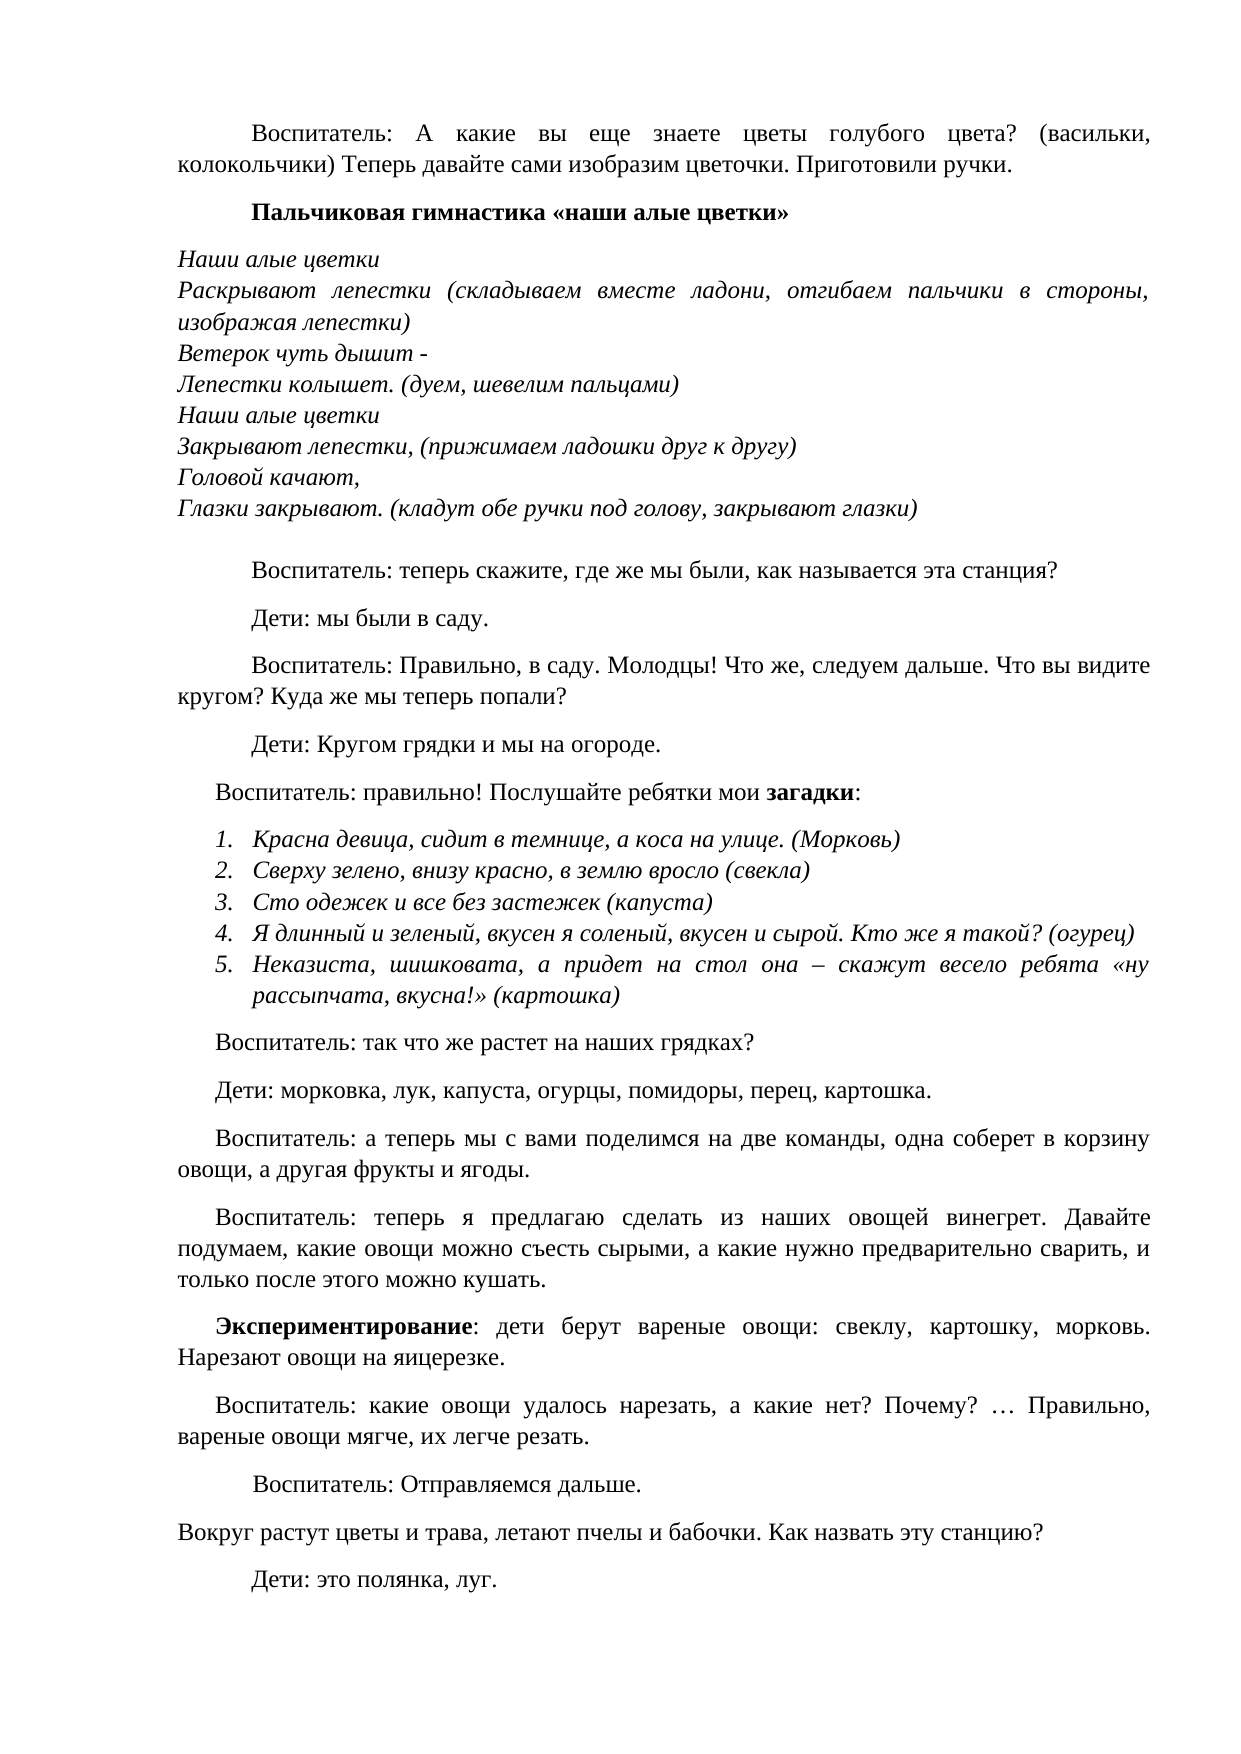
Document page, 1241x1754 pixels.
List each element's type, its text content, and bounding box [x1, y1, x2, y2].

text Воспитатель: так что же растет на наших грядках? [177, 1027, 1152, 1056]
text Закрывают лепестки, (прижимаем ладошки друг к другу) [177, 431, 1152, 459]
text Ветерок чуть дышит - [177, 338, 1152, 366]
text Воспитатель: правильно! Послушайте ребятки мои загадки: [177, 777, 1152, 806]
text Глазки закрывают. (кладут обе ручки под голову, закрывают глазки) [177, 493, 1152, 522]
text Головой качают, [177, 462, 1152, 491]
text Воспитатель: теперь скажите, где же мы были, как называется эта станция? [177, 555, 1152, 584]
text Раскрывают лепестки (складываем вместе ладони, отгибаем пальчики в стороны, изображая лепестки) [177, 276, 1152, 335]
text Воспитатель: теперь я предлагаю сделать из наших овощей винегрет. Давайте подумаем, какие овощи можно съесть сырыми, а какие нужно предварительно сварить, и только после этого можно кушать. [177, 1202, 1152, 1292]
text Дети: Кругом грядки и мы на огороде. [177, 729, 1152, 758]
text Воспитатель: Отправляемся дальше. [177, 1469, 1152, 1498]
text Вокруг растут цветы и трава, летают пчелы и бабочки. Как назвать эту станцию? [177, 1517, 1152, 1545]
text Наши алые цветки [177, 244, 1152, 273]
list Я длинный и зеленый, вкусен я соленый, вкусен и сырой. Кто же я такой? (огурец) [215, 918, 1152, 946]
text Пальчиковая гимнастика «наши алые цветки» [177, 197, 1152, 226]
list Неказиста, шишковата, а придет на стол она – скажут весело ребята «ну рассыпчата, вкусна!» (картошка) [215, 949, 1152, 1008]
text Дети: мы были в саду. [177, 603, 1152, 631]
text Лепестки колышет. (дуем, шевелим пальцами) [177, 369, 1152, 397]
text Дети: это полянка, луг. [177, 1564, 1152, 1593]
text Наши алые цветки [177, 400, 1152, 428]
text Воспитатель: Правильно, в саду. Молодцы! Что же, следуем дальше. Что вы видите кругом? Куда же мы теперь попали? [177, 650, 1152, 710]
list Сверху зелено, внизу красно, в землю вросло (свекла) [215, 856, 1152, 884]
list Красна девица, сидит в темнице, а коса на улице. (Морковь) [215, 824, 1152, 853]
text Дети: морковка, лук, капуста, огурцы, помидоры, перец, картошка. [177, 1075, 1152, 1104]
list Сто одежек и все без застежек (капуста) [215, 887, 1152, 915]
text Воспитатель: а теперь мы с вами поделимся на две команды, одна соберет в корзину овощи, а другая фрукты и ягоды. [177, 1123, 1152, 1183]
text Экспериментирование: дети берут вареные овощи: свеклу, картошку, морковь. Нарезают овощи на яицерезке. [177, 1311, 1152, 1371]
text Воспитатель: какие овощи удалось нарезать, а какие нет? Почему? … Правильно, вареные овощи мягче, их легче резать. [177, 1390, 1152, 1450]
text Воспитатель: А какие вы еще знаете цветы голубого цвета? (васильки, колокольчики) Теперь давайте сами изобразим цветочки. Приготовили ручки. [177, 118, 1152, 178]
